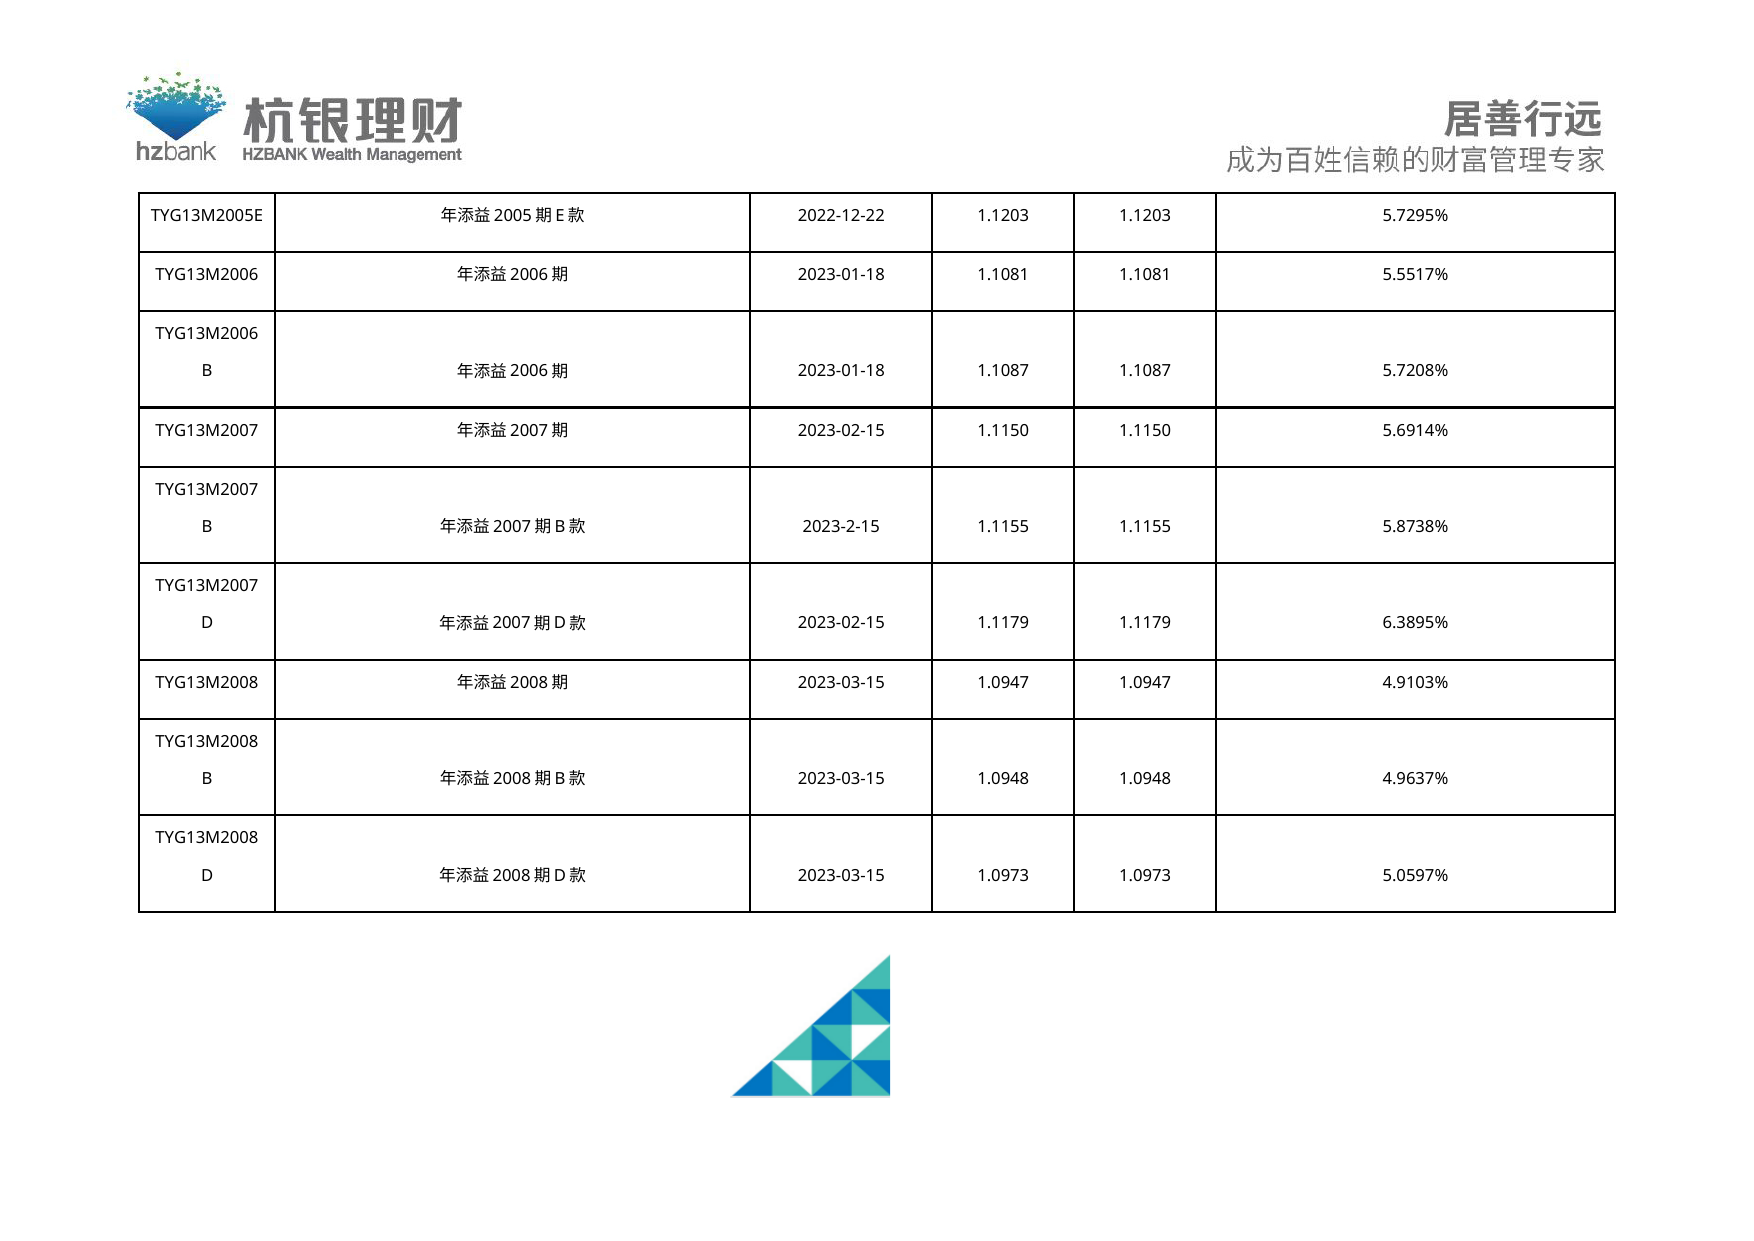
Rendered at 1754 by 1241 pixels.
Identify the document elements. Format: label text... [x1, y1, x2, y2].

table_cell 1.1150 [933, 409, 1073, 466]
table_cell 2023-02-15 [751, 409, 931, 466]
table_cell 1.1081 [933, 253, 1073, 310]
table_cell 年添益2008期D款 [276, 816, 749, 911]
table_cell 5.5517% [1217, 253, 1614, 310]
table_cell TYG13M2005E [140, 194, 274, 251]
table_cell 1.1203 [1075, 194, 1215, 251]
table_cell 1.0973 [933, 816, 1073, 911]
table_cell 2023-03-15 [751, 661, 931, 718]
table_cell 4.9637% [1217, 720, 1614, 814]
picture [730, 943, 891, 1098]
table_cell TYG13M2008D [140, 816, 274, 911]
table_cell 1.1081 [1075, 253, 1215, 310]
table_cell 1.1179 [1075, 564, 1215, 658]
table_cell 2023-03-15 [751, 816, 931, 911]
table_cell 1.1087 [933, 312, 1073, 406]
table_cell 1.0948 [933, 720, 1073, 814]
table_cell 1.1179 [933, 564, 1073, 658]
table_cell 2023-01-18 [751, 312, 931, 406]
table_cell 5.0597% [1217, 816, 1614, 911]
table_cell 5.8738% [1217, 468, 1614, 562]
table_cell 6.3895% [1217, 564, 1614, 658]
table_cell 5.6914% [1217, 409, 1614, 466]
table_cell 1.1203 [933, 194, 1073, 251]
table_cell 2023-02-15 [751, 564, 931, 658]
table_cell 2023-03-15 [751, 720, 931, 814]
table_cell 5.7295% [1217, 194, 1614, 251]
table_cell TYG13M2008 [140, 661, 274, 718]
table_cell 2023-01-18 [751, 253, 931, 310]
table_cell 年添益2006期 [276, 253, 749, 310]
table_cell 年添益2006期 [276, 312, 749, 406]
table_cell TYG13M2007B [140, 468, 274, 562]
table_cell 1.0947 [1075, 661, 1215, 718]
table_cell 年添益2007期 [276, 409, 749, 466]
table_cell 4.9103% [1217, 661, 1614, 718]
picture [4, 40, 548, 181]
table_cell 1.1155 [1075, 468, 1215, 562]
table_cell 1.1150 [1075, 409, 1215, 466]
table_cell TYG13M2006B [140, 312, 274, 406]
picture [1168, 77, 1726, 179]
table_cell TYG13M2007D [140, 564, 274, 658]
table_cell 1.0973 [1075, 816, 1215, 911]
table_cell 1.1087 [1075, 312, 1215, 406]
table_cell 1.0948 [1075, 720, 1215, 814]
table_cell TYG13M2006 [140, 253, 274, 310]
table_cell 1.0947 [933, 661, 1073, 718]
table_cell 年添益2007期D款 [276, 564, 749, 658]
table_cell 5.7208% [1217, 312, 1614, 406]
table_cell 年添益2008期 [276, 661, 749, 718]
table_cell 1.1155 [933, 468, 1073, 562]
table_cell TYG13M2008B [140, 720, 274, 814]
table_cell 2022-12-22 [751, 194, 931, 251]
table_cell TYG13M2007 [140, 409, 274, 466]
table_cell 年添益2007期B款 [276, 468, 749, 562]
table_cell 2023-2-15 [751, 468, 931, 562]
table_cell 年添益2008期B款 [276, 720, 749, 814]
table_cell 年添益2005期E款 [276, 194, 749, 251]
